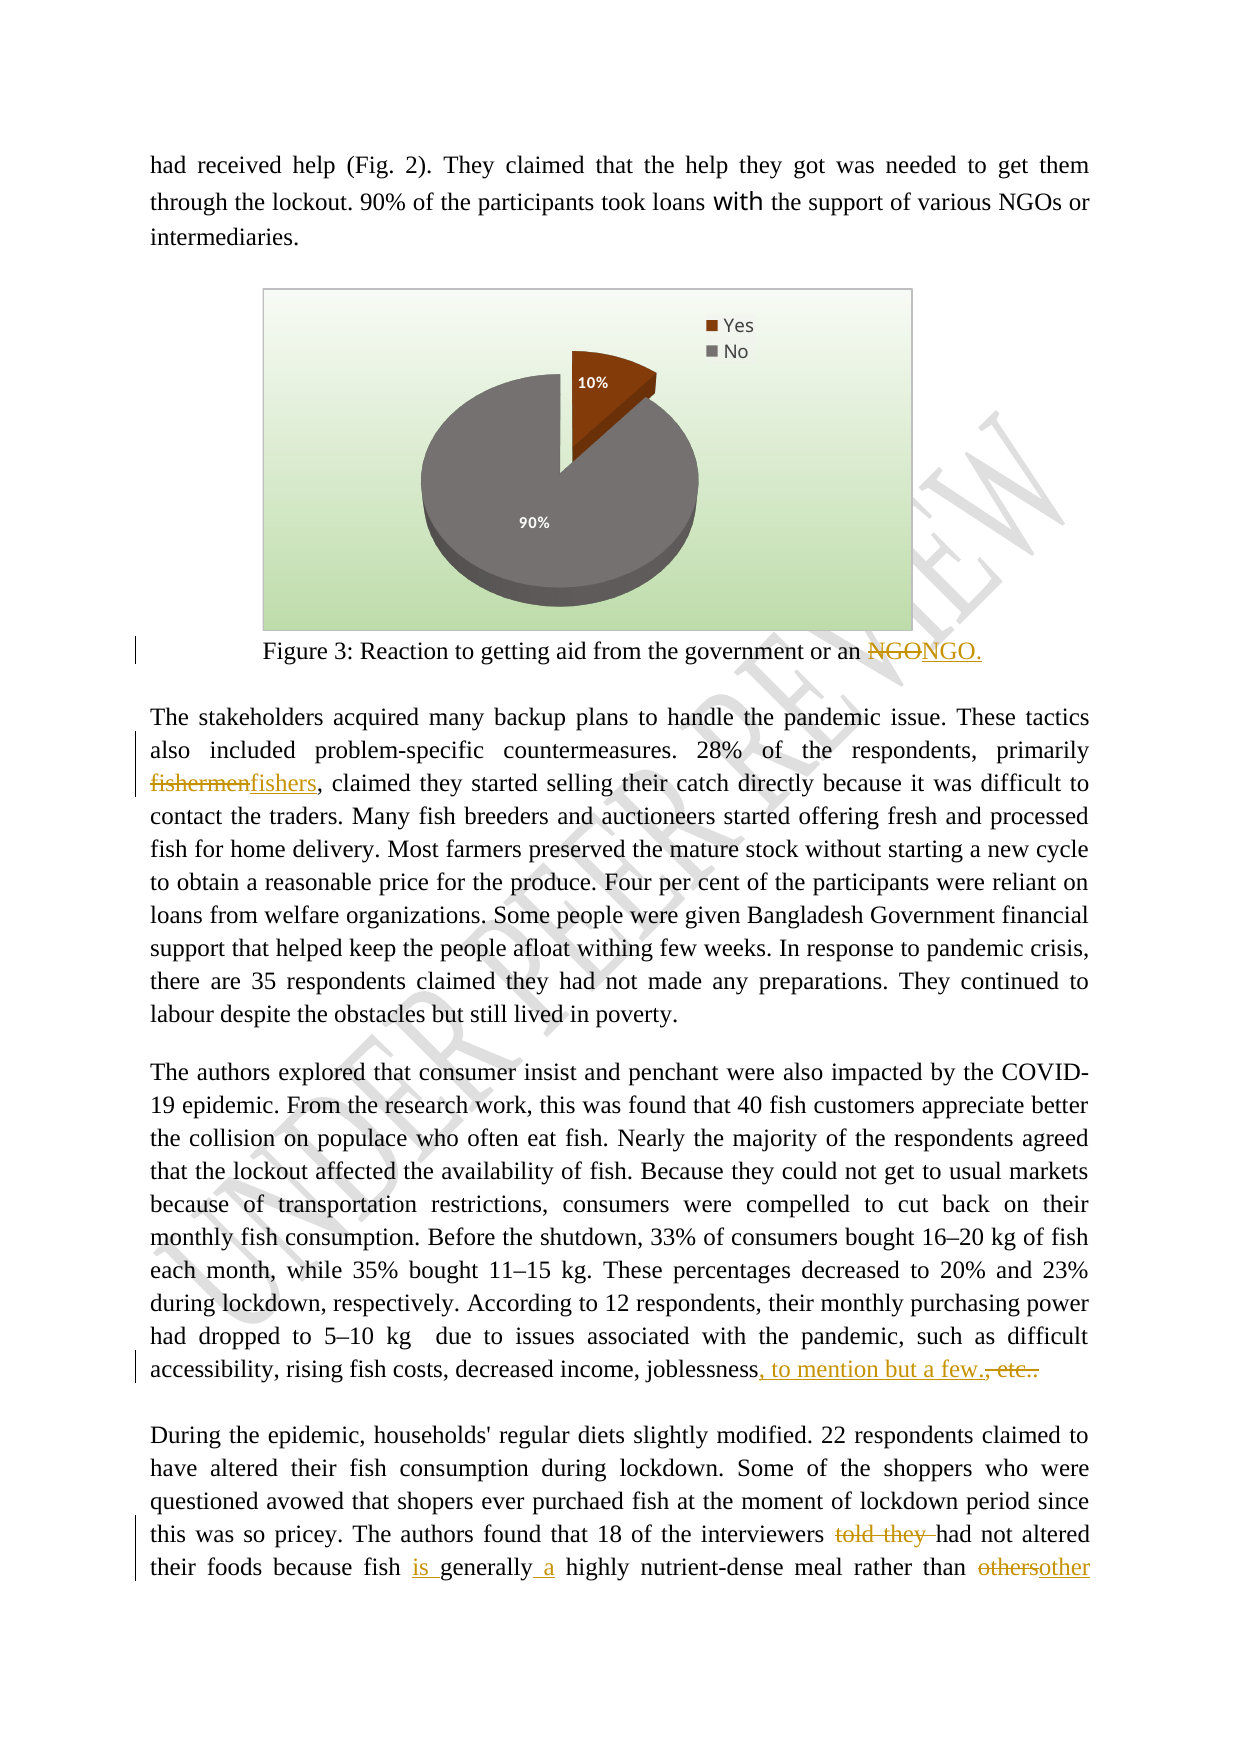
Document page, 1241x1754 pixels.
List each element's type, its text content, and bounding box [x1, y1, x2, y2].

text The stakeholders acquired many backup plans to handle the pandemic issue. These tactics also included problem-specific countermeasures. 28% of the respondents, primarily , claimed they started selling their catch directly because it was difficult to contact the traders. Many fish breeders and auctioneers started offering fresh and processed fish for home delivery. Most farmers preserved the mature stock without starting a new cycle to obtain a reasonable price for the produce. Four per cent of the participants were reliant on loans from welfare organizations. Some people were given Bangladesh Government financial support that helped keep the people afloat withing few weeks. In response to pandemic crisis, there are 35 respondents claimed they had not made any preparations. They continued to labour despite the obstacles but still lived in poverty. [150, 702, 1090, 1028]
text Figure 3: Reaction to getting aid from the government or an [150, 636, 1090, 664]
text The authors explored that consumer insist and penchant were also impacted by the COVID-19 epidemic. From the research work, this was found that 40 fish customers appreciate better the collision on populace who often eat fish. Nearly the majority of the respondents agreed that the lockout affected the availability of fish. Because they could not get to usual markets because of transportation restrictions, consumers were compelled to cut back on their monthly fish consumption. Before the shutdown, 33% of consumers bought 16–20 kg of fish each month, while 35% bought 11–15 kg. These percentages decreased to 20% and 23% during lockdown, respectively. According to 12 respondents, their monthly purchasing power had dropped to 5–10 kg due to issues associated with the pandemic, such as difficult accessibility, rising fish costs, decreased income, joblessness [150, 1057, 1090, 1383]
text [150, 150, 1090, 251]
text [150, 1420, 1090, 1581]
